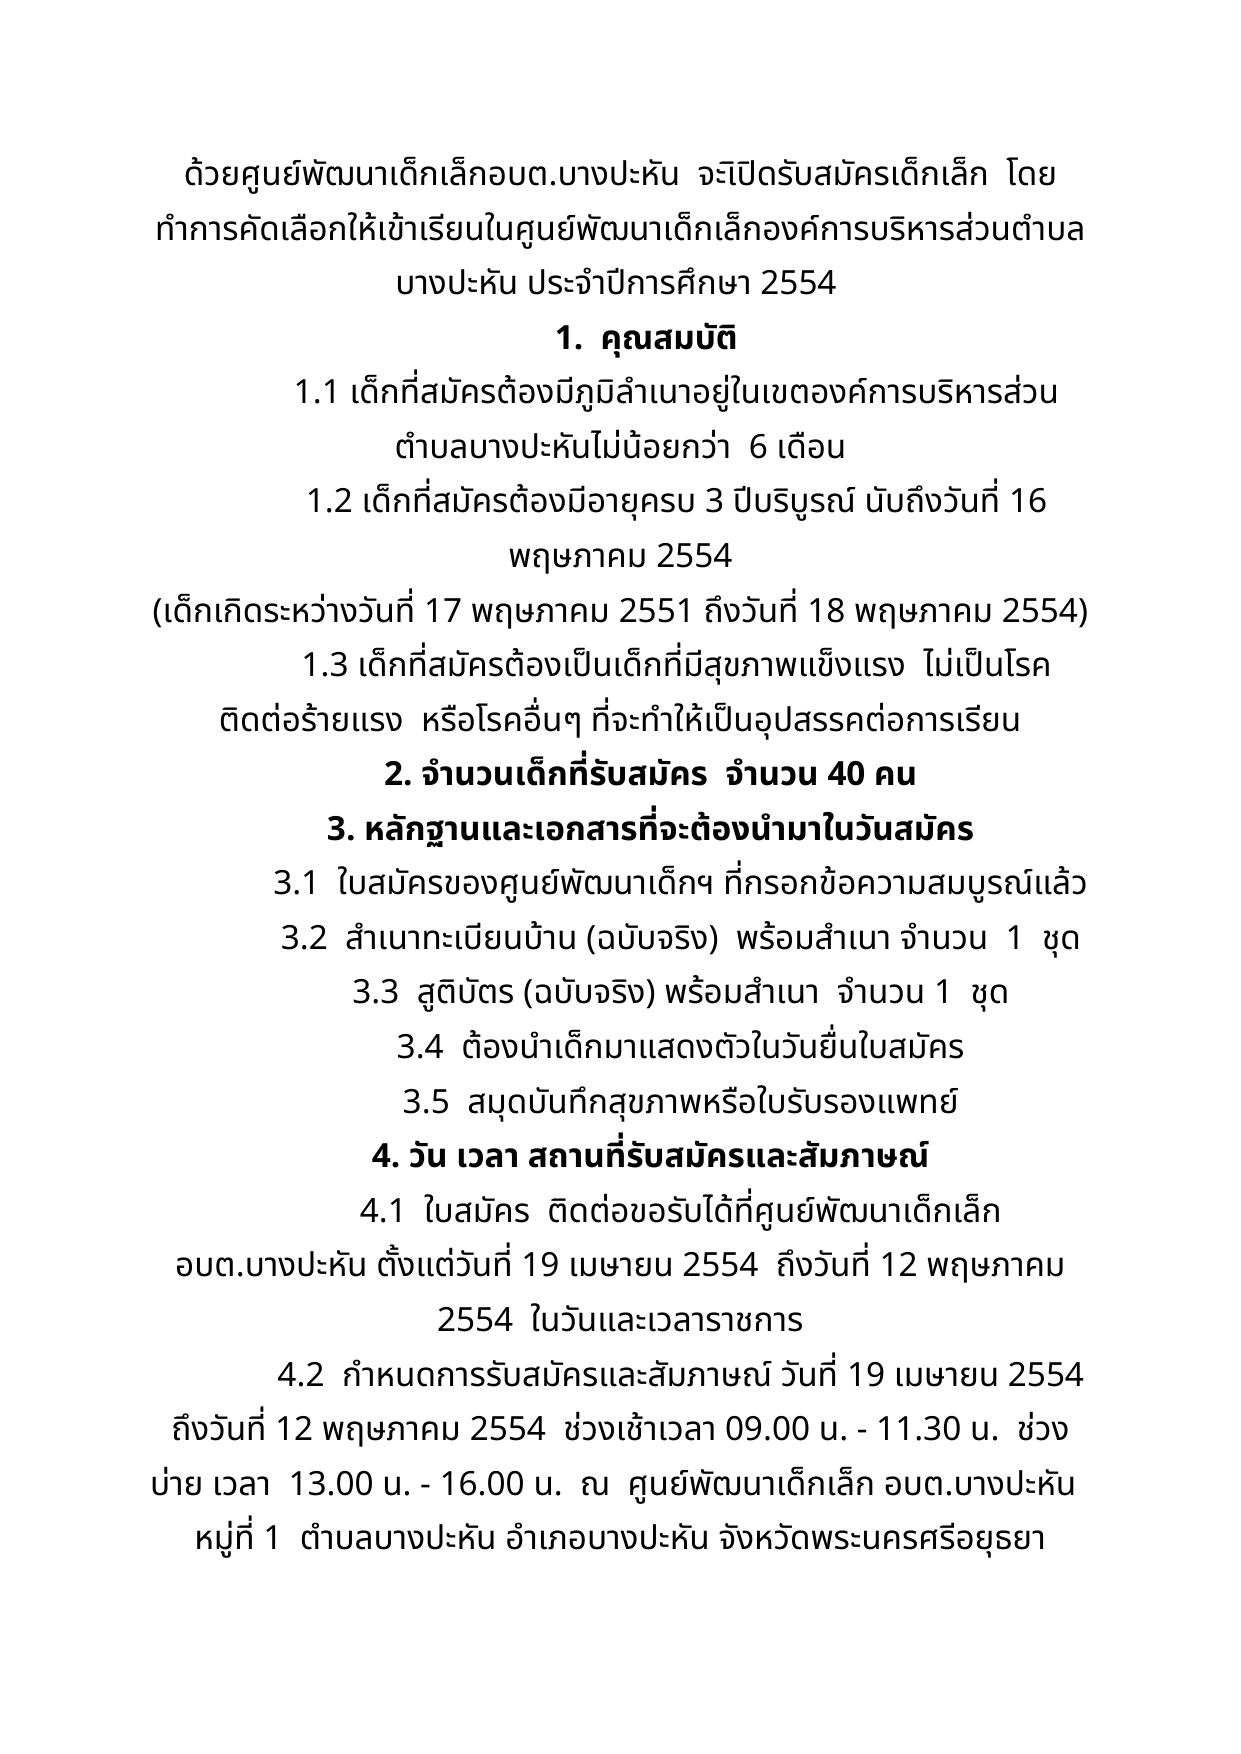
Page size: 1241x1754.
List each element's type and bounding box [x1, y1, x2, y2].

text [150, 150, 1090, 1565]
